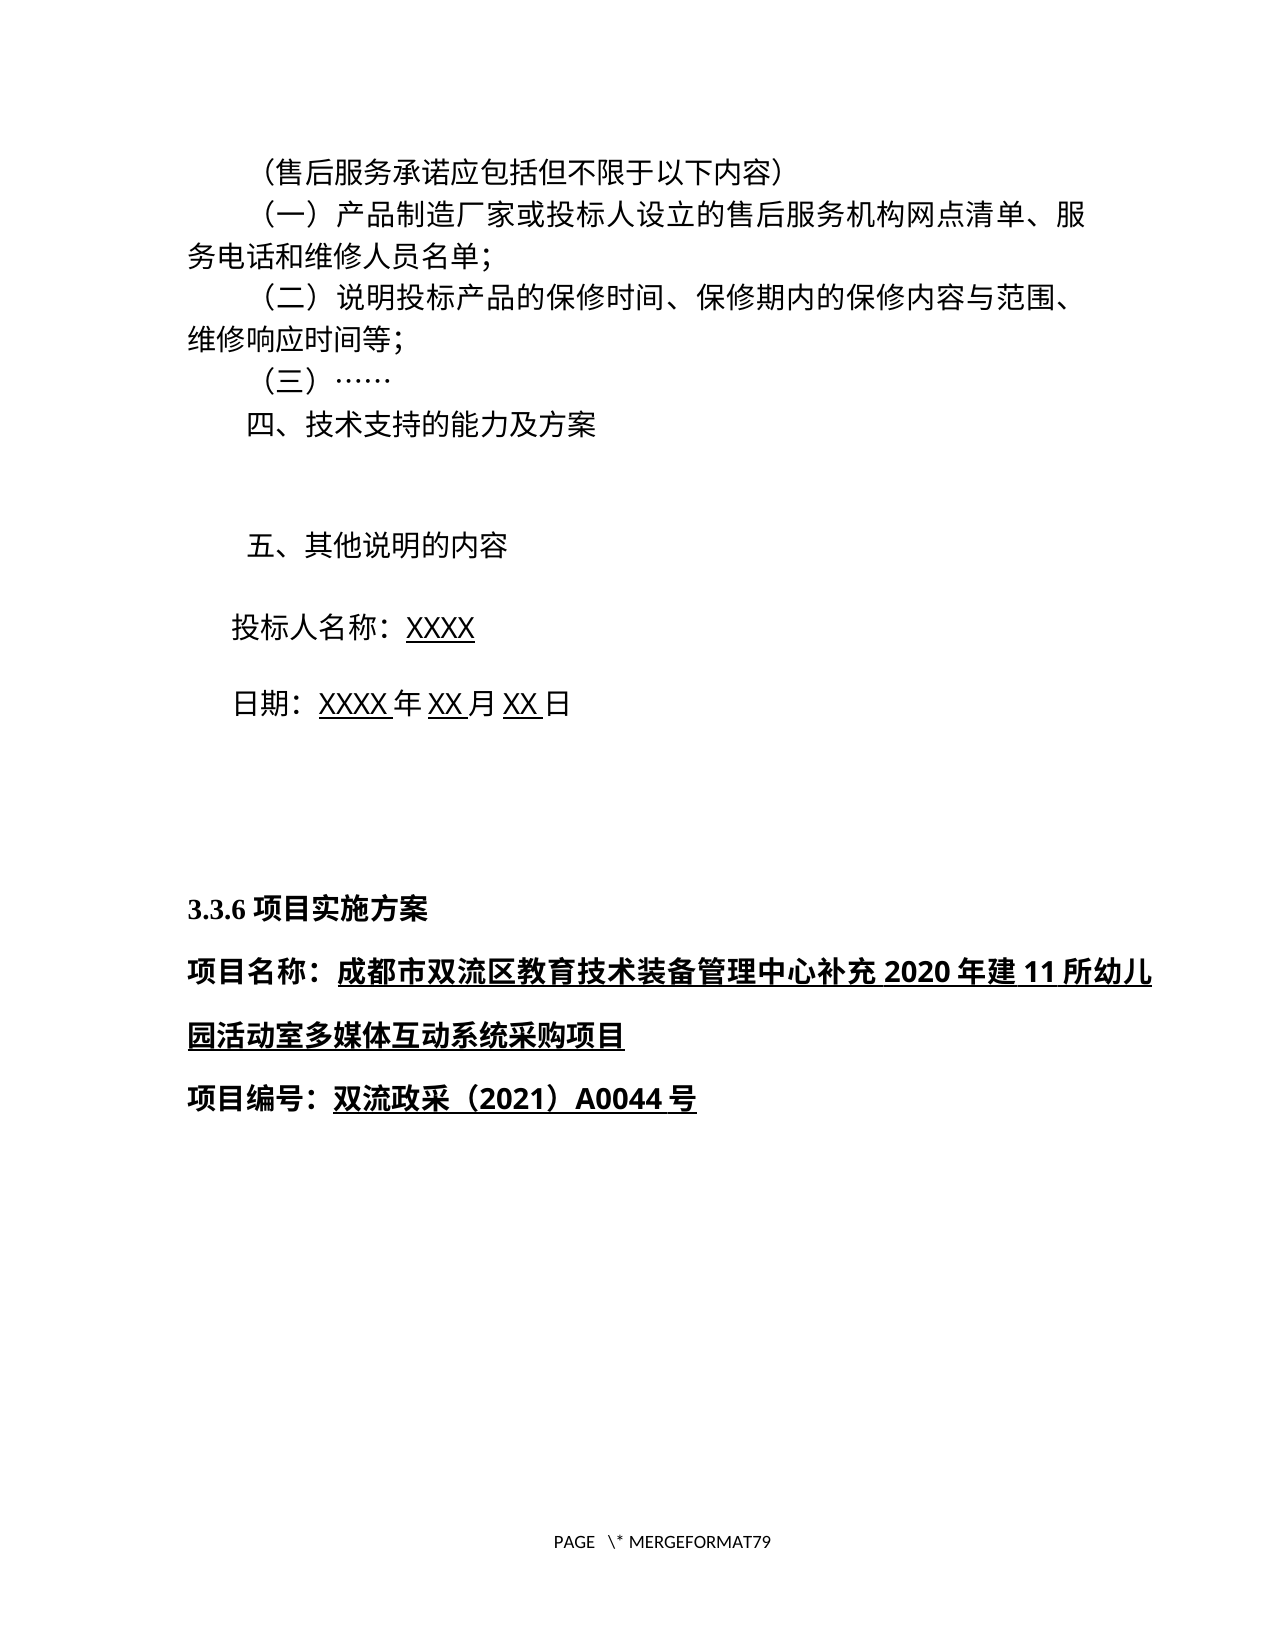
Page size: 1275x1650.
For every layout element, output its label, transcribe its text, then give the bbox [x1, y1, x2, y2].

text （一）产品制造厂家或投标人设立的售后服务机构网点清单、服务电话和维修人员名单； [187, 192, 1087, 276]
text 五、其他说明的内容 [187, 523, 1087, 565]
text （三）…… [187, 359, 1087, 401]
text 四、技术支持的能力及方案 [187, 401, 1087, 443]
text 项目编号：双流政采（2021）A0044号 [187, 1076, 1087, 1118]
text 项目名称：成都市双流区教育技术装备管理中心补充2020年建11所幼儿园活动室多媒体互动系统采购项目 [187, 949, 1152, 1054]
text （售后服务承诺应包括但不限于以下内容） [187, 150, 1087, 192]
list 项目实施方案 [187, 885, 1087, 928]
text 日期：XXXX年XX月XX日 [187, 681, 1087, 723]
text （二）说明投标产品的保修时间、保修期内的保修内容与范围、维修响应时间等； [187, 276, 1087, 359]
text 投标人名称：XXXX [231, 605, 1087, 647]
